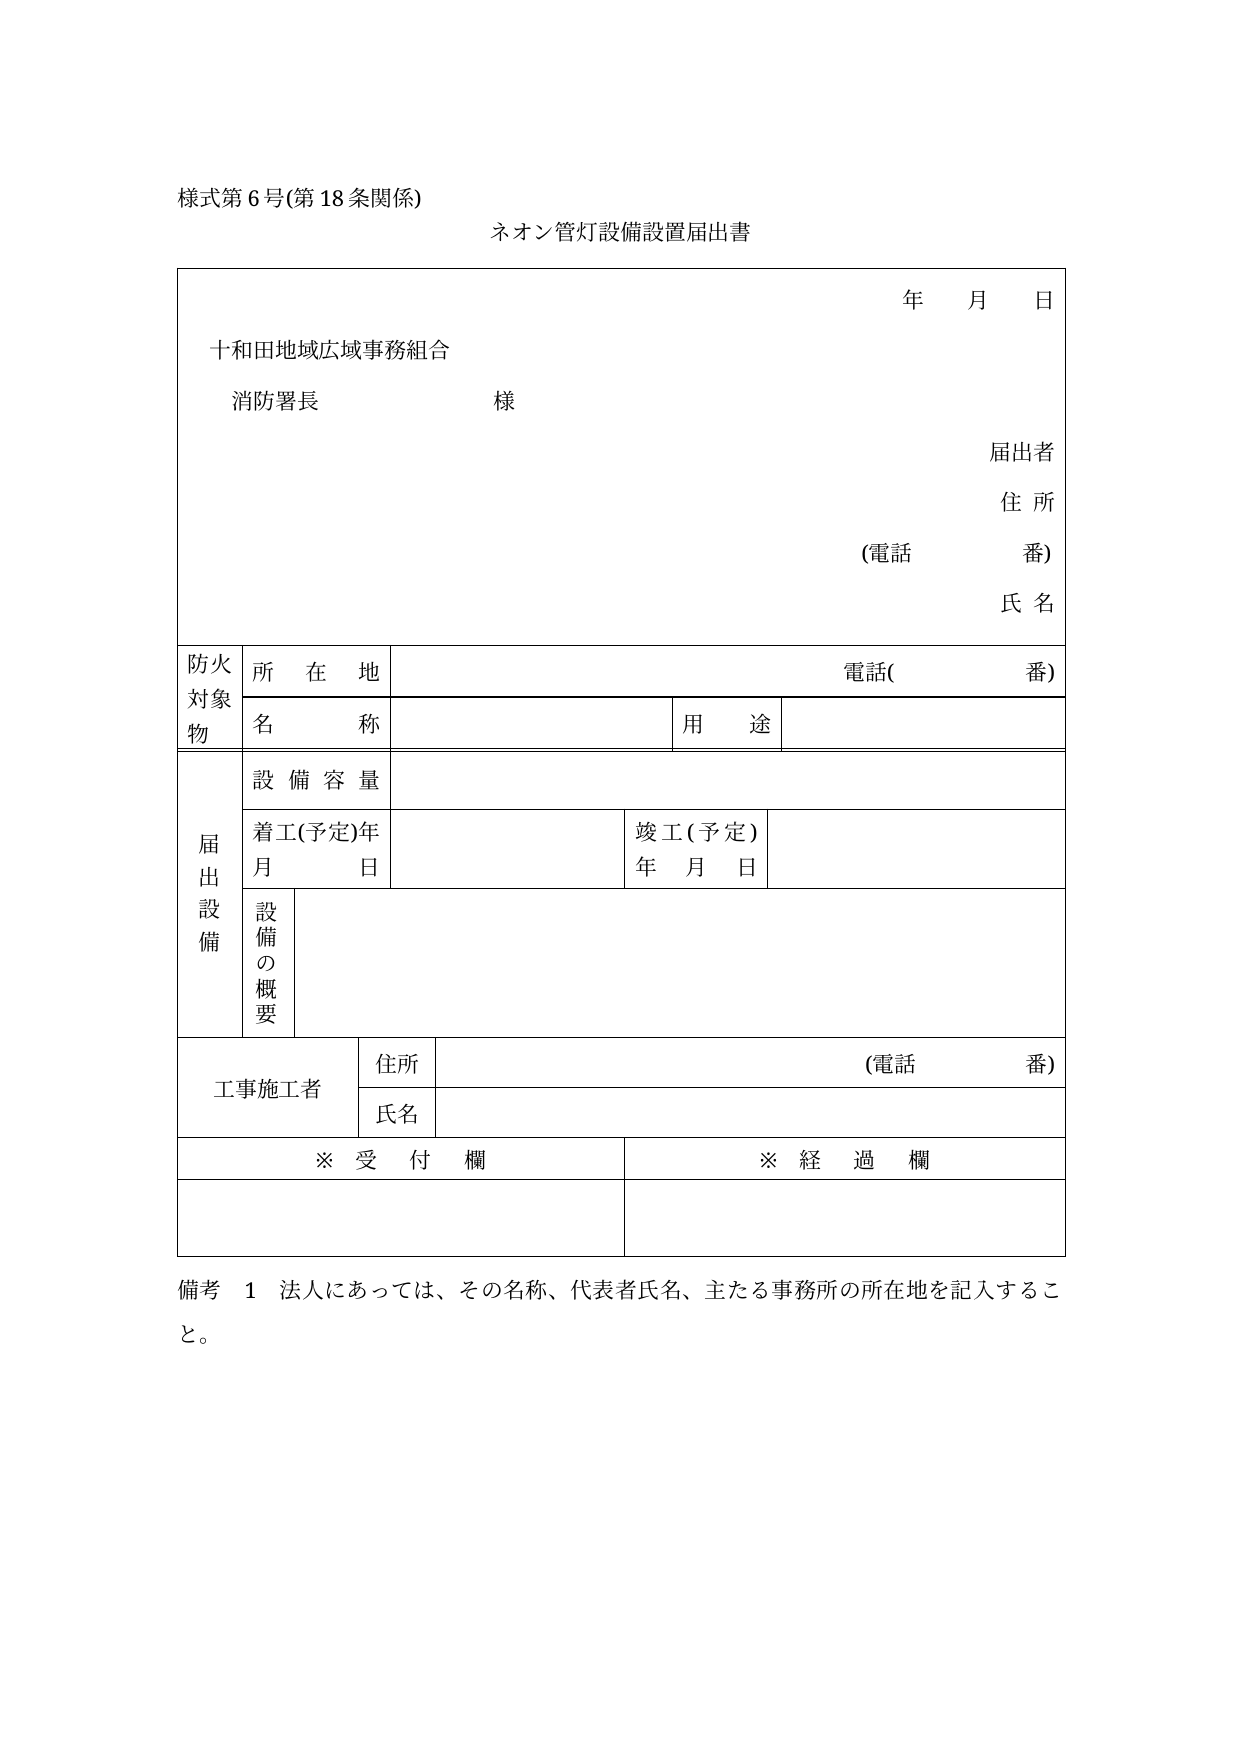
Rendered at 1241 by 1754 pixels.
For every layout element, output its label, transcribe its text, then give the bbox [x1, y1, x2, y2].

table_cell 着工(予定)年月日 [243, 810, 390, 888]
table_cell [391, 698, 672, 748]
table_cell 設備容量 [243, 752, 390, 808]
table_cell 工事施工者 [178, 1038, 358, 1137]
table_cell 用途 [673, 698, 781, 748]
table_cell 電話( 番) [391, 646, 1065, 696]
table_cell [391, 752, 1065, 808]
table_cell [391, 810, 624, 888]
table_cell [768, 810, 1065, 888]
table_header 年 月 日 十和田地域広域事務組合 消防署長 様 届出者 住所 (電話 番) 氏名 [178, 269, 1065, 645]
table_cell (電話 番) [436, 1038, 1065, 1087]
text 様式第6号(第18条関係) [177, 179, 1063, 214]
table_cell 名称 [243, 698, 390, 748]
table_cell 住所 [359, 1038, 435, 1087]
table_cell [625, 1180, 1065, 1256]
table_cell 竣工(予定)年月日 [625, 810, 767, 888]
text 備考 1 法人にあっては、その名称、代表者氏名、主たる事務所の所在地を記入すること。 [177, 1272, 1063, 1350]
table_cell ※ 経過欄 [625, 1138, 1065, 1179]
table_cell 届出設備 [178, 752, 242, 1037]
text ネオン管灯設備設置届出書 [177, 214, 1063, 249]
table_cell [782, 698, 1065, 748]
table_cell [178, 1180, 624, 1256]
table_cell 所在地 [243, 646, 390, 696]
table_cell 設備の概要 [243, 889, 294, 1037]
table_cell 氏名 [359, 1088, 435, 1137]
table_cell [295, 889, 1065, 1037]
table_cell ※ 受付欄 [178, 1138, 624, 1179]
table_cell [436, 1088, 1065, 1137]
table_cell 防火対象物 [178, 646, 242, 748]
